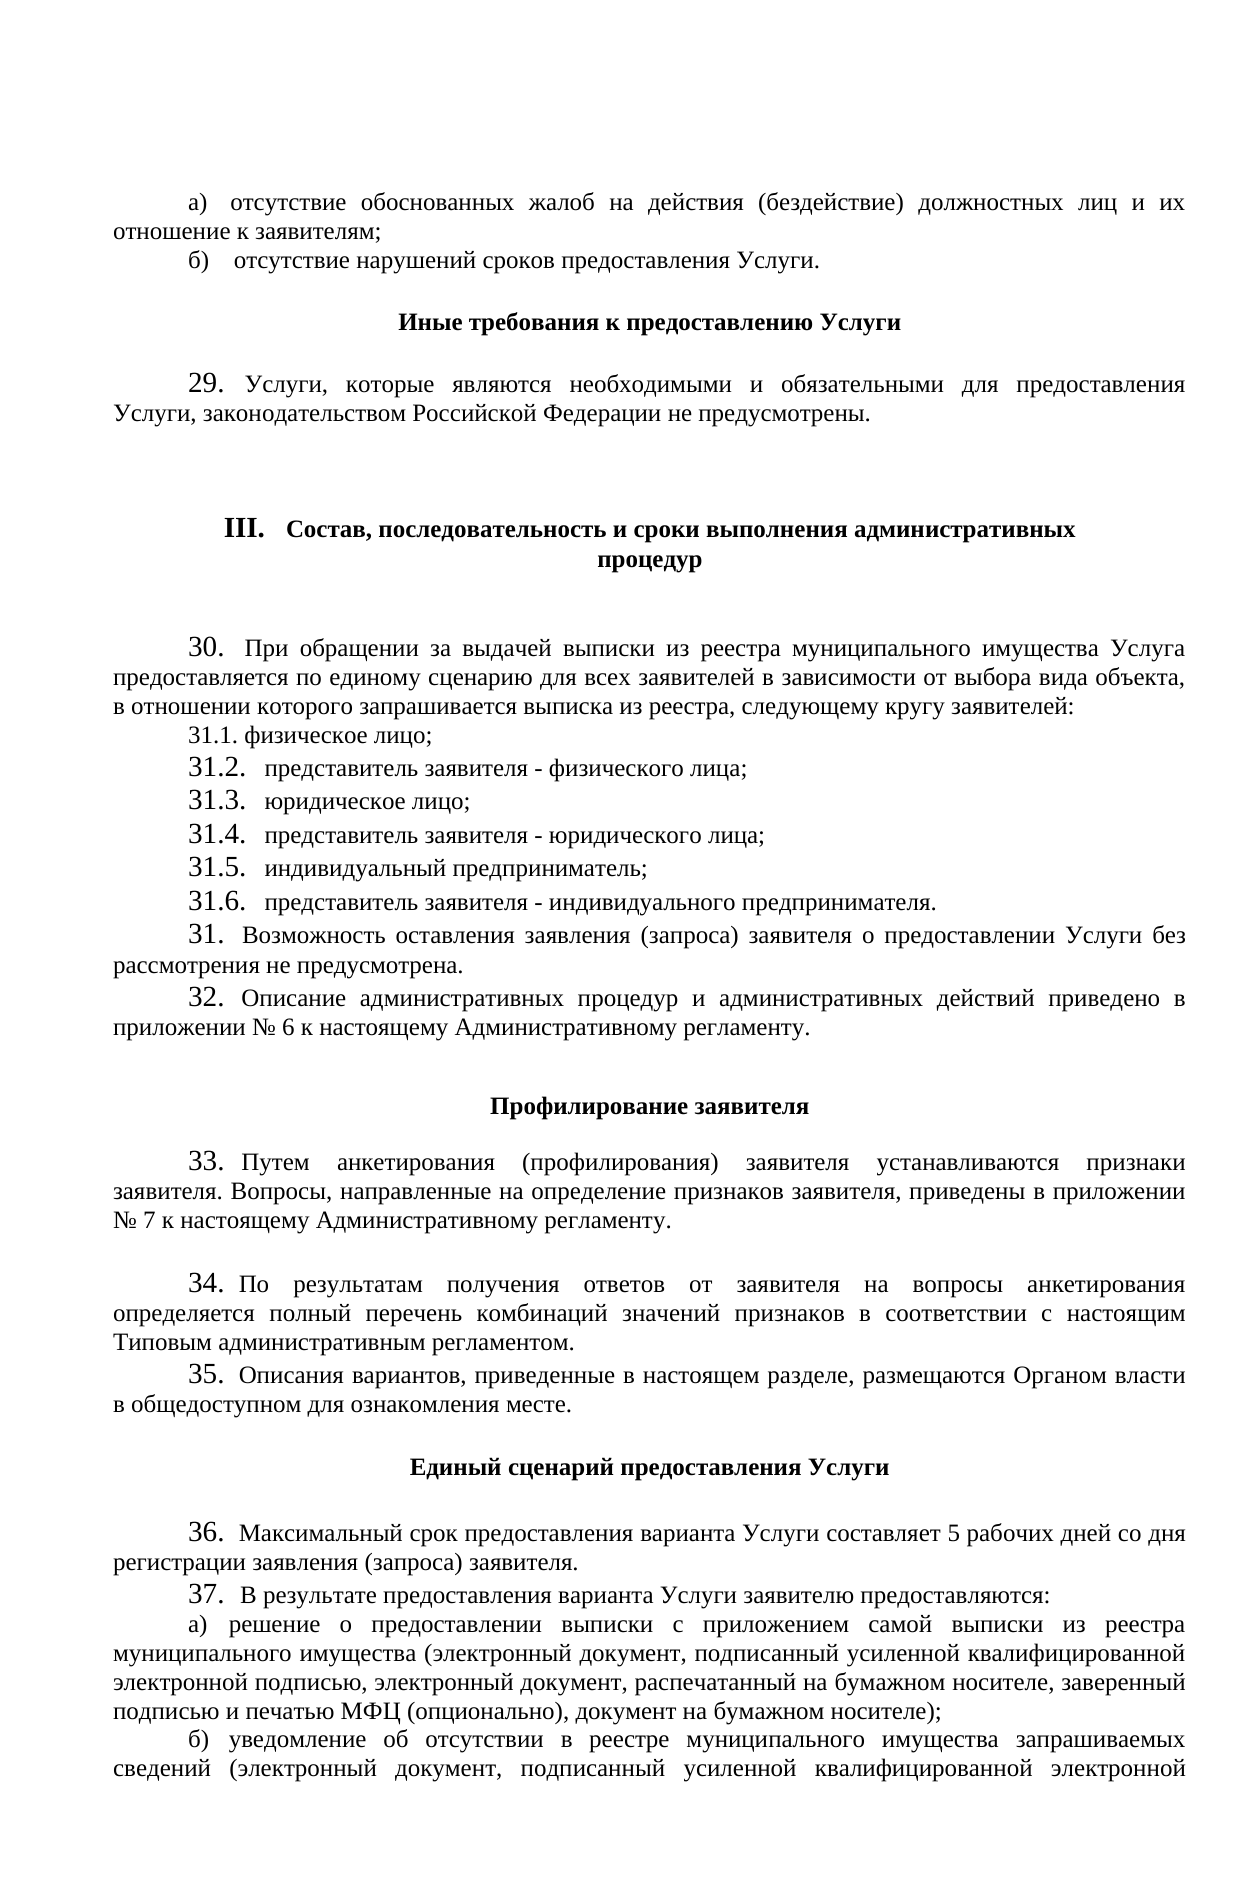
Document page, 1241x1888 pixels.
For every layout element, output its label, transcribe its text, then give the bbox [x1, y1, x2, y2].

list Максимальный срок предоставления варианта Услуги составляет 5 рабочих дней со дня регистрации заявления (запроса) заявителя. [113, 1514, 1186, 1576]
list представитель заявителя - юридического лица; [113, 816, 1186, 849]
list В результате предоставления варианта Услуги заявителю предоставляются: [113, 1576, 1186, 1609]
list Путем анкетирования (профилирования) заявителя устанавливаются признаки заявителя. Вопросы, направленные на определение признаков заявителя, приведены в приложении № 7 к настоящему Административному регламенту. [113, 1143, 1186, 1234]
text Иные требования к предоставлению Услуги [113, 307, 1186, 336]
list По результатам получения ответов от заявителя на вопросы анкетирования определяется полный перечень комбинаций значений признаков в соответствии с настоящим Типовым административным регламентом. [113, 1265, 1186, 1356]
text Профилирование заявителя [113, 1091, 1186, 1120]
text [113, 1724, 1186, 1782]
list представитель заявителя - физического лица; [113, 749, 1186, 782]
list Описания вариантов, приведенные в настоящем разделе, размещаются Органом власти в общедоступном для ознакомления месте. [113, 1356, 1186, 1418]
list При обращении за выдачей выписки из реестра муниципального имущества Услуга предоставляется по единому сценарию для всех заявителей в зависимости от выбора вида объекта, в отношении которого запрашивается выписка из реестра, следующему кругу заявителей: [113, 629, 1186, 720]
list юридическое лицо; [113, 782, 1186, 816]
text а) отсутствие обоснованных жалоб на действия (бездействие) должностных лиц и их отношение к заявителям; [113, 187, 1186, 245]
text Единый сценарий предоставления Услуги [113, 1452, 1186, 1480]
text 31.1. физическое лицо; [113, 720, 1186, 749]
text а) решение о предоставлении выписки с приложением самой выписки из реестра муниципального имущества (электронный документ, подписанный усиленной квалифицированной электронной подписью, электронный документ, распечатанный на бумажном носителе, заверенный подписью и печатью МФЦ (опционально), документ на бумажном носителе); [113, 1609, 1186, 1724]
list Возможность оставления заявления (запроса) заявителя о предоставлении Услуги без рассмотрения не предусмотрена. [113, 916, 1186, 979]
list индивидуальный предприниматель; [113, 849, 1186, 883]
list представитель заявителя - индивидуального предпринимателя. [113, 883, 1186, 916]
text б) отсутствие нарушений сроков предоставления Услуги. [113, 245, 1186, 273]
list Состав, последовательность и сроки выполнения административных процедур [113, 510, 1186, 573]
list Описание административных процедур и административных действий приведено в приложении № 6 к настоящему Административному регламенту. [113, 979, 1186, 1041]
list Услуги, которые являются необходимыми и обязательными для предоставления Услуги, законодательством Российской Федерации не предусмотрены. [113, 365, 1186, 427]
